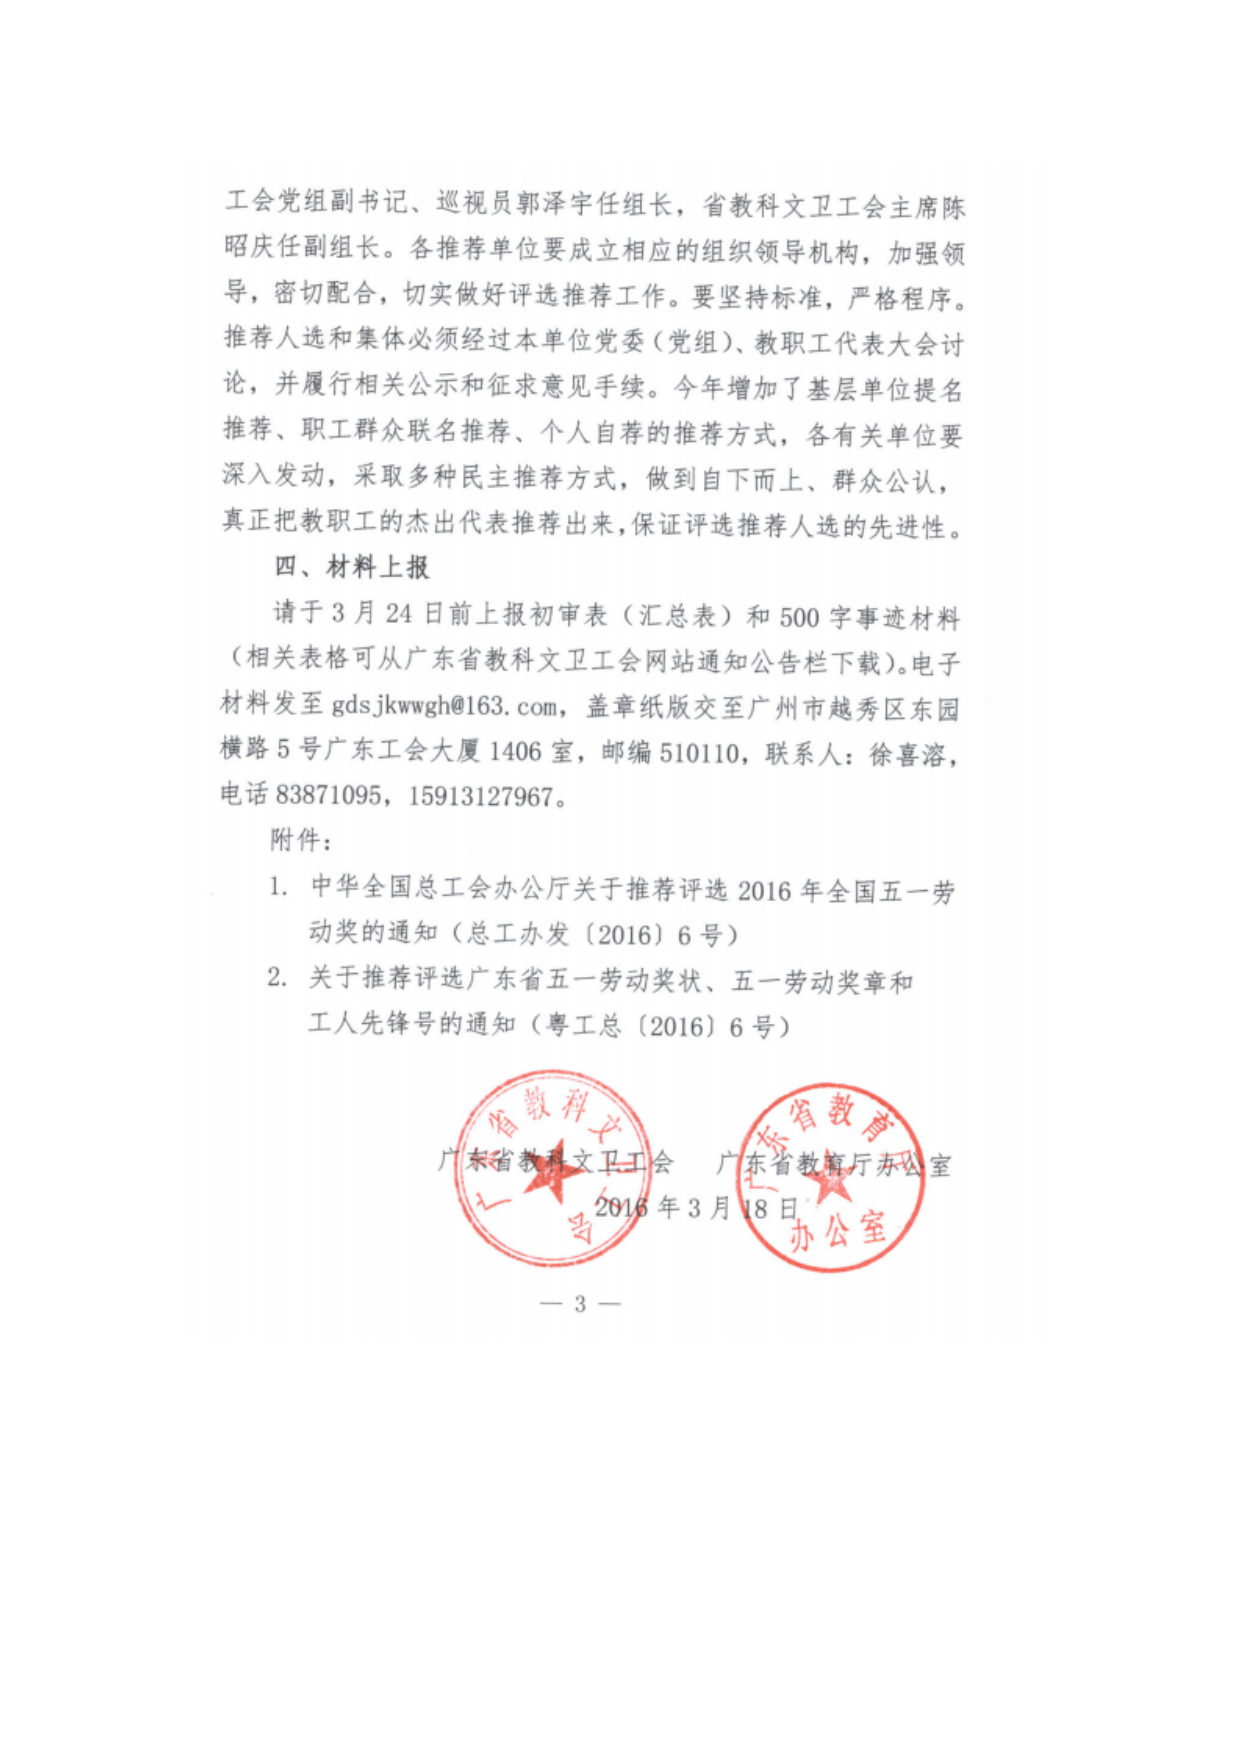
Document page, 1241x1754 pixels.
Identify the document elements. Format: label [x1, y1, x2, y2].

picture [187, 162, 1047, 1339]
